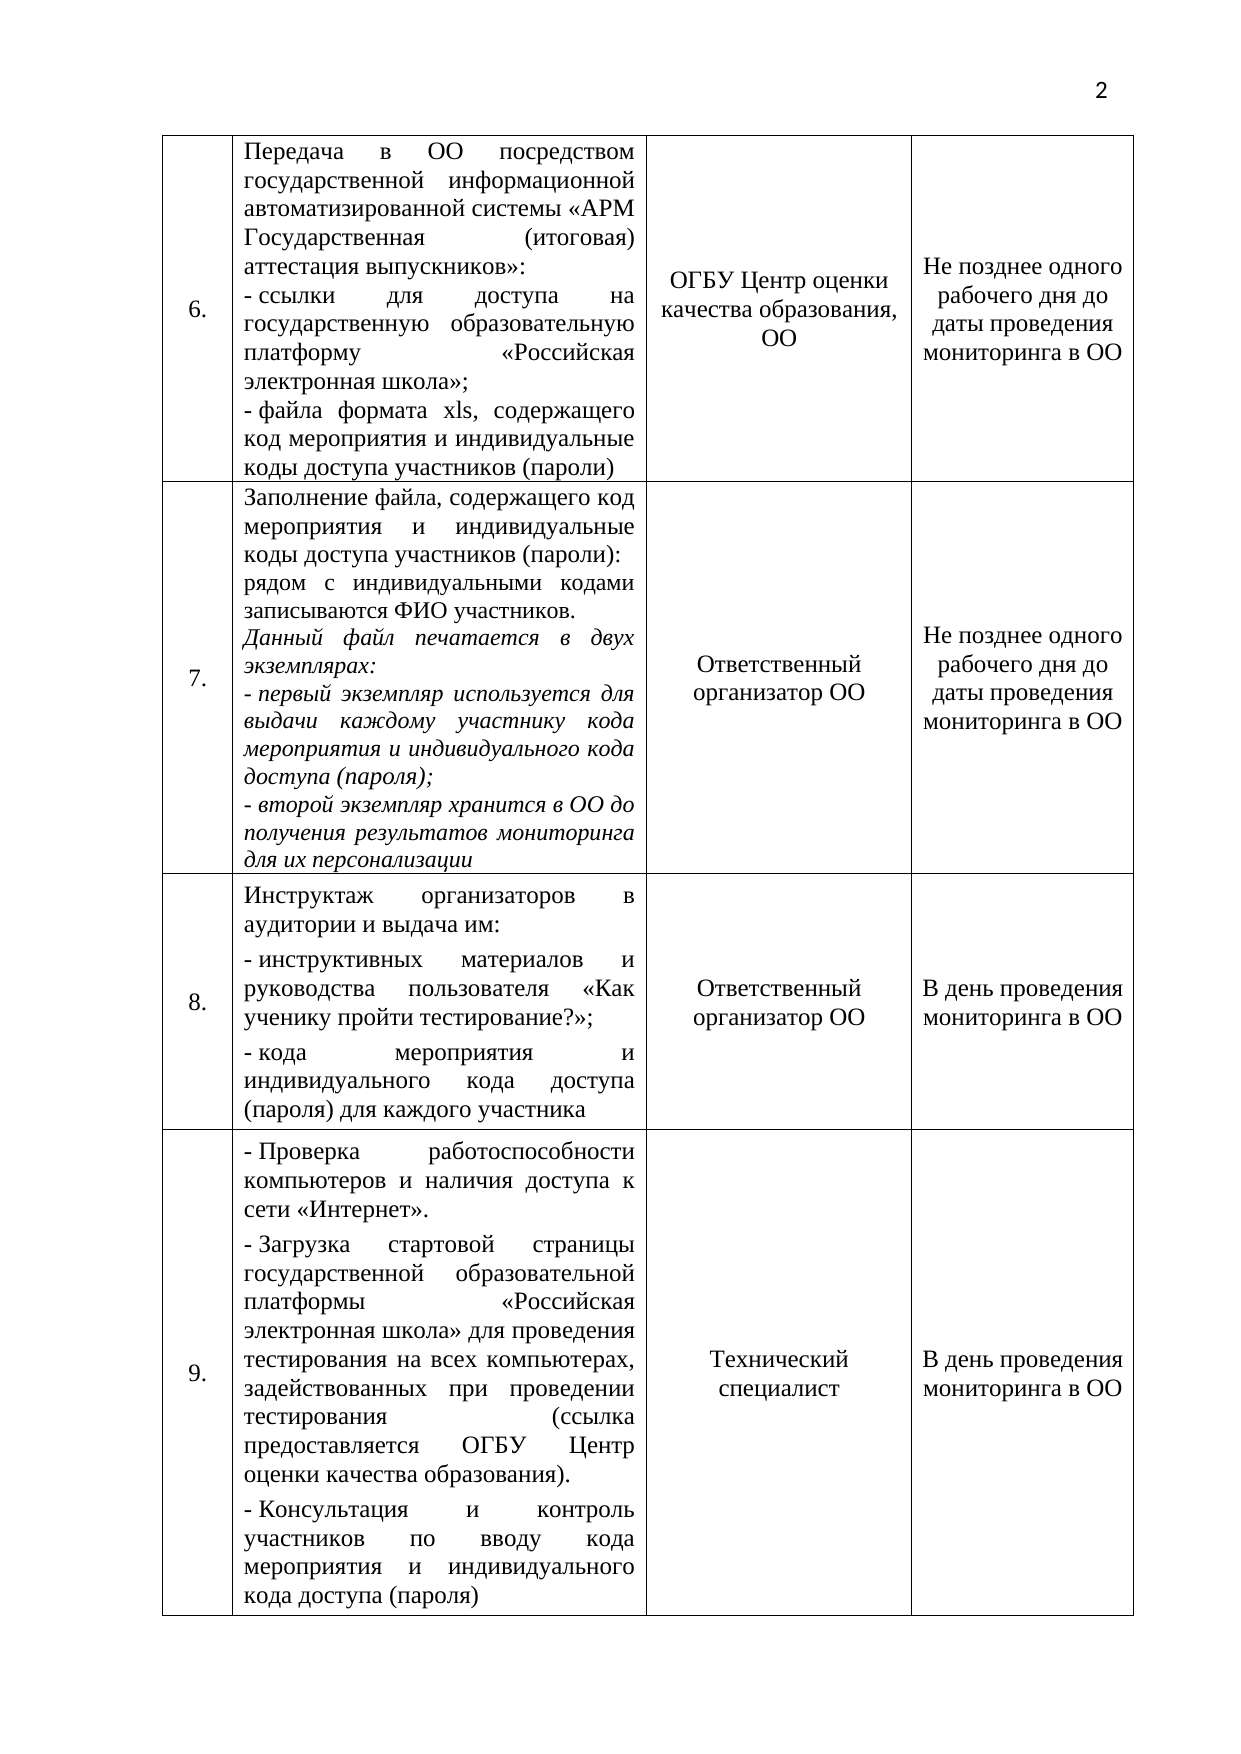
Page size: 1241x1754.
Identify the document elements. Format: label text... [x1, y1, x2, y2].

table_cell 6. [163, 136, 232, 481]
table_cell 7. [163, 482, 232, 873]
table_cell - Проверка работоспособности компьютеров и наличия доступа к сети «Интернет». - Загрузка стартовой страницы государственной образовательной платформы «Российская электронная школа» для проведения тестирования на всех компьютерах, задействованных при проведении тестирования (ссылка предоставляется ОГБУ Центр оценки качества образования). - Консультация и контроль участников по вводу кода мероприятия и индивидуального кода доступа (пароля) [233, 1130, 646, 1615]
table_cell В день проведения мониторинга в ОО [912, 874, 1133, 1129]
table_cell Ответственный организатор ОО [647, 874, 911, 1129]
table_cell Технический специалист [647, 1130, 911, 1615]
table_cell ОГБУ Центр оценки качества образования, ОО [647, 136, 911, 481]
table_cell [912, 136, 1133, 481]
table_cell Заполнение файла, содержащего код мероприятия и индивидуальные коды доступа участников (пароли): рядом с индивидуальными кодами записываются ФИО участников. Данный файл печатается в двух экземплярах: - первый экземпляр используется для выдачи каждому участнику кода мероприятия и индивидуального кода доступа (пароля); - второй экземпляр хранится в ОО до получения результатов мониторинга для их персонализации [233, 482, 646, 873]
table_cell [912, 1130, 1133, 1615]
table_cell Не позднее одного рабочего дня до даты проведения мониторинга в ОО [912, 482, 1133, 873]
table_cell Инструктаж организаторов в аудитории и выдача им: - инструктивных материалов и руководства пользователя «Как ученику пройти тестирование?»; - кода мероприятия и индивидуального кода доступа (пароля) для каждого участника [233, 874, 646, 1129]
table_cell Передача в ОО посредством государственной информационной автоматизированной системы «АРМ Государственная (итоговая) аттестация выпускников»: - ссылки для доступа на государственную образовательную платформу «Российская электронная школа»; - файла формата xls, содержащего код мероприятия и индивидуальные коды доступа участников (пароли) [233, 136, 646, 481]
table_cell Ответственный организатор ОО [647, 482, 911, 873]
table_cell 9. [163, 1130, 232, 1615]
table_cell 8. [163, 874, 232, 1129]
